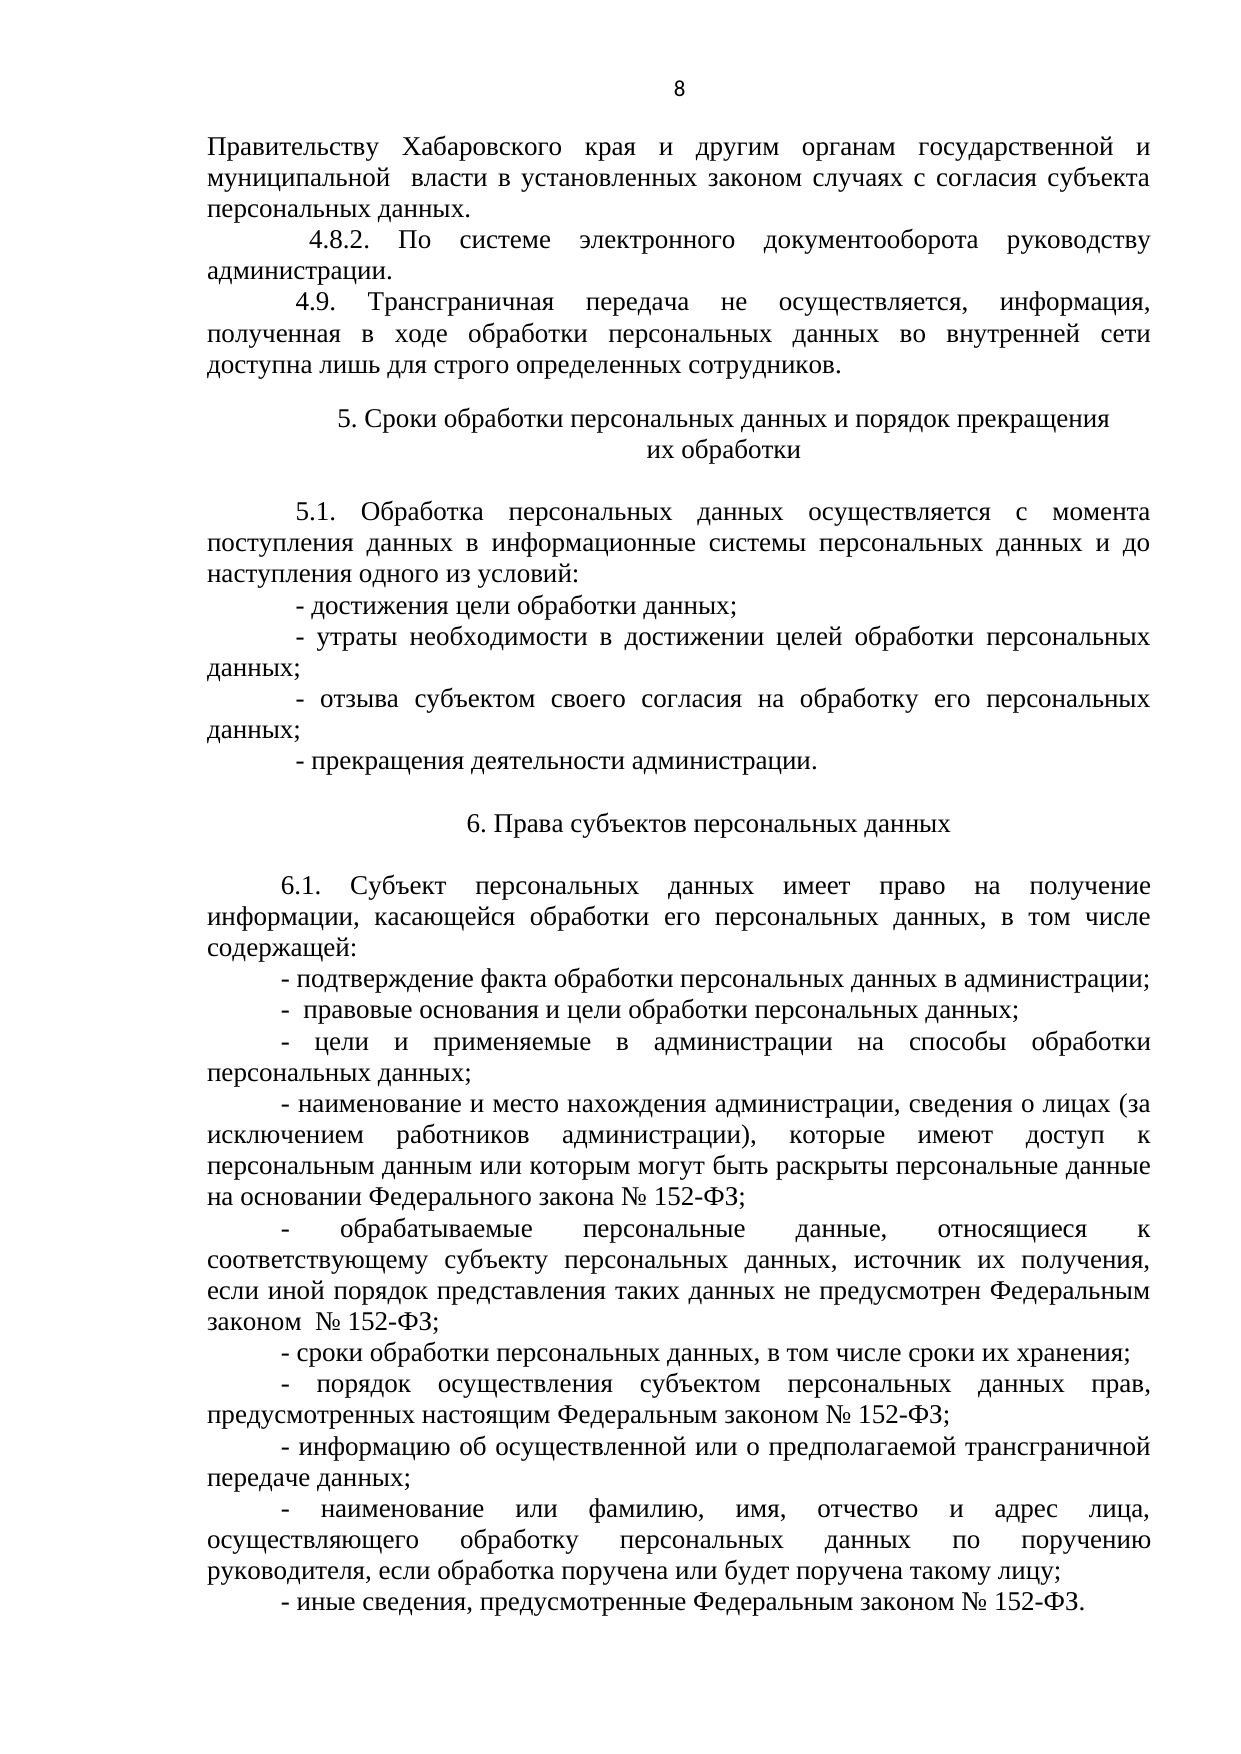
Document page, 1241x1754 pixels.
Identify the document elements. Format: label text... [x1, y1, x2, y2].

text - отзыва субъектом своего согласия на обработку его персональных данных; [207, 682, 1152, 744]
text - наименование и место нахождения администрации, сведения о лицах (за исключением работников администрации), которые имеют доступ к персональным данным или которым могут быть раскрыты персональные данные на основании Федерального закона № 152-ФЗ; [207, 1087, 1152, 1212]
text - достижения цели обработки данных; [207, 589, 1152, 620]
text - информацию об осуществленной или о предполагаемой трансграничной передаче данных; [207, 1430, 1152, 1492]
text - прекращения деятельности администрации. [207, 744, 1152, 776]
text - сроки обработки персональных данных, в том числе сроки их хранения; [207, 1336, 1152, 1367]
text - иные сведения, предусмотренные Федеральным законом № 152-ФЗ. [207, 1585, 1152, 1617]
text - подтверждение факта обработки персональных данных в администрации; [207, 962, 1152, 994]
text 6. Права субъектов персональных данных [207, 807, 1152, 838]
text 4.8.2. По системе электронного документооборота руководству администрации. [207, 223, 1152, 286]
text - цели и применяемые в администрации на способы обработки персональных данных; [207, 1025, 1152, 1087]
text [207, 130, 1152, 223]
text - наименование или фамилию, имя, отчество и адрес лица, осуществляющего обработку персональных данных по поручению руководителя, если обработка поручена или будет поручена такому лицу; [207, 1492, 1152, 1585]
text 5. Сроки обработки персональных данных и порядок прекращения [207, 402, 1152, 433]
text 4.9. Трансграничная передача не осуществляется, информация, полученная в ходе обработки персональных данных во внутренней сети доступна лишь для строго определенных сотрудников. [207, 286, 1152, 379]
text их обработки [207, 433, 1152, 464]
text - утраты необходимости в достижении целей обработки персональных данных; [207, 620, 1152, 682]
text 6.1. Субъект персональных данных имеет право на получение информации, касающейся обработки его персональных данных, в том числе содержащей: [207, 869, 1152, 962]
text - порядок осуществления субъектом персональных данных прав, предусмотренных настоящим Федеральным законом № 152-ФЗ; [207, 1367, 1152, 1430]
text - правовые основания и цели обработки персональных данных; [207, 994, 1152, 1025]
text - обрабатываемые персональные данные, относящиеся к соответствующему субъекту персональных данных, источник их получения, если иной порядок представления таких данных не предусмотрен Федеральным законом № 152-ФЗ; [207, 1212, 1152, 1336]
text 5.1. Обработка персональных данных осуществляется с момента поступления данных в информационные системы персональных данных и до наступления одного из условий: [207, 495, 1152, 589]
